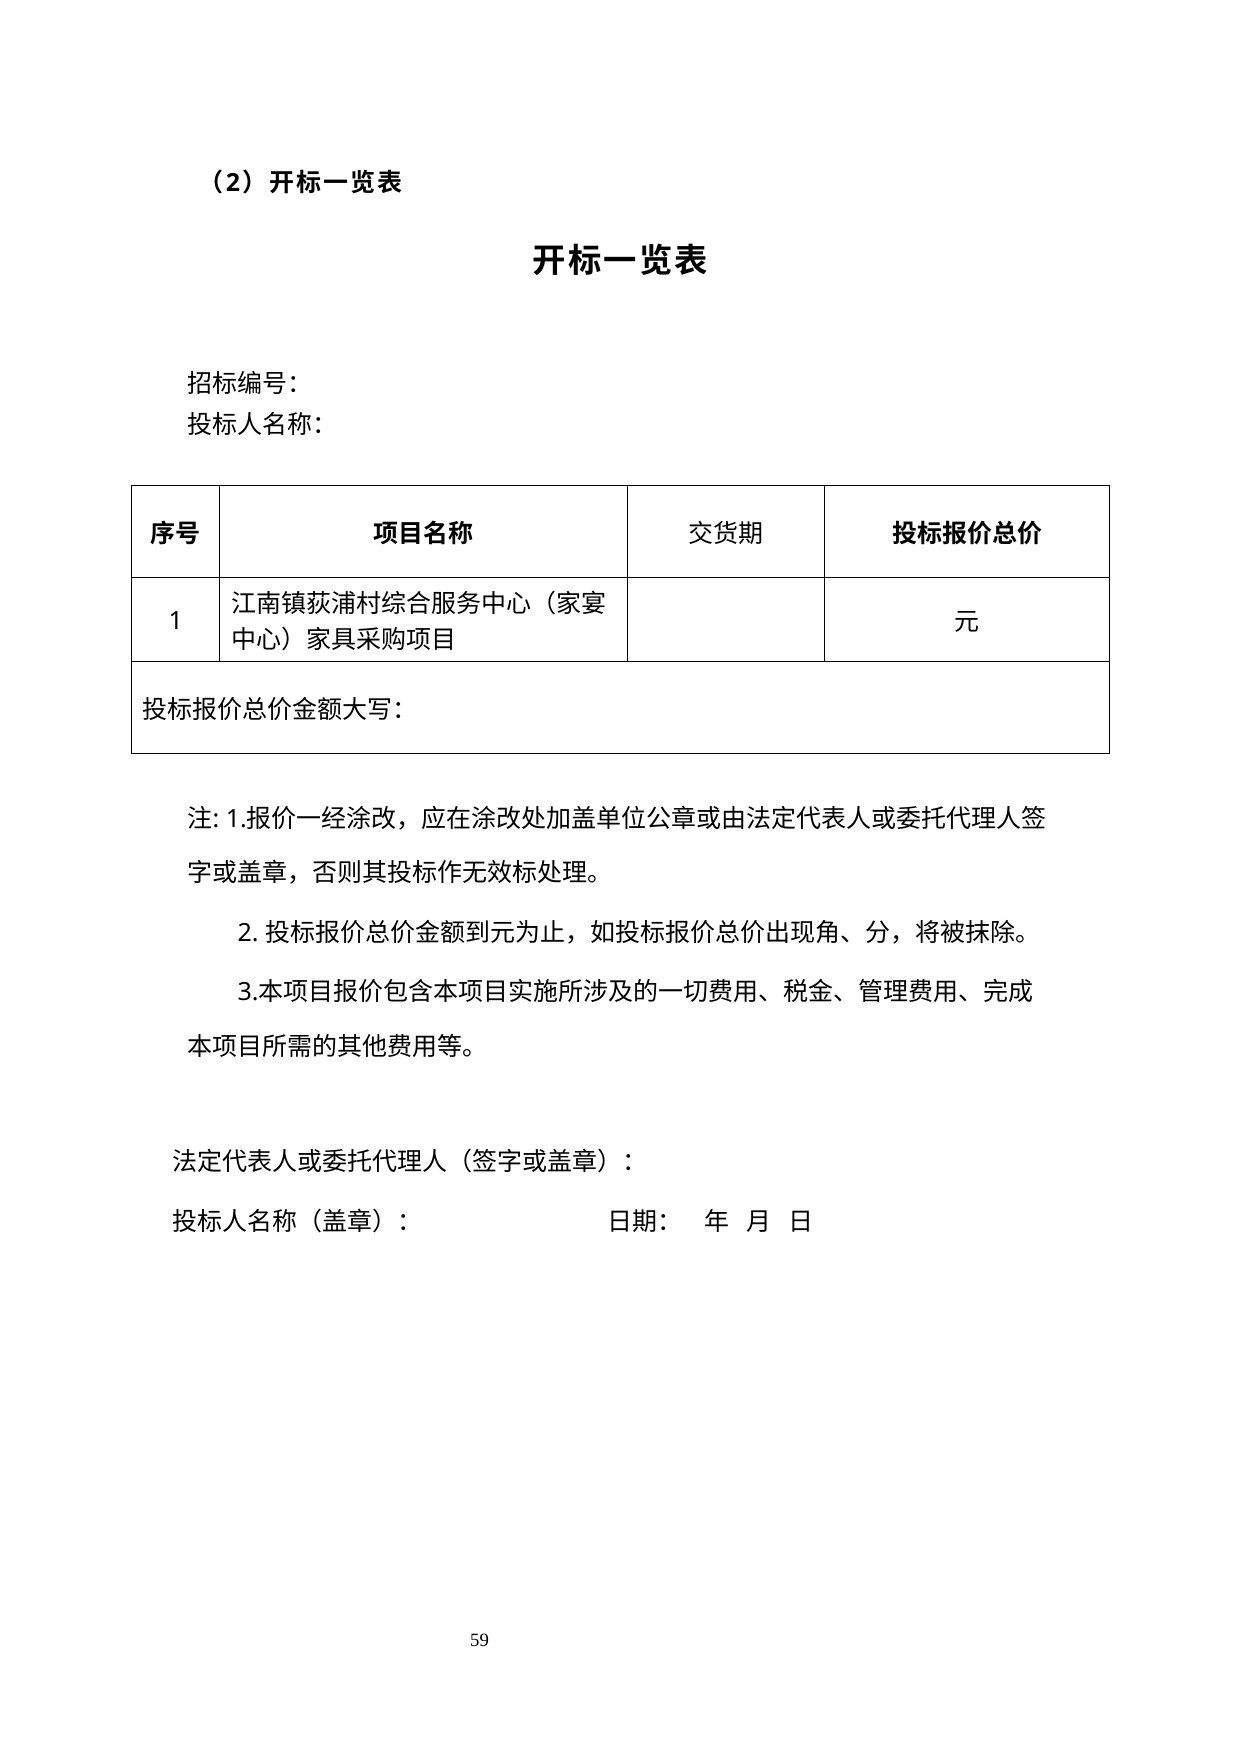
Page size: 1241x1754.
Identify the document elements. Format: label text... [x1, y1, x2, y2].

text 2. 投标报价总价金额到元为止，如投标报价总价出现角、分，将被抹除。 [187, 912, 1053, 948]
table_cell 1 [132, 578, 219, 661]
table_cell 投标报价总价金额大写： [132, 662, 1109, 753]
table_header 项目名称 [220, 486, 627, 577]
text 3.本项目报价包含本项目实施所涉及的一切费用、税金、管理费用、完成本项目所需的其他费用等。 [187, 972, 1053, 1062]
text 法定代表人或委托代理人（签字或盖章）： [172, 1142, 1138, 1178]
table_header 序号 [132, 486, 219, 577]
table_cell 江南镇荻浦村综合服务中心（家宴中心）家具采购项目 [220, 578, 627, 661]
text 开标一览表 [187, 233, 1053, 282]
text （2）开标一览表 [198, 162, 1042, 202]
text 投标人名称（盖章）： 日期： 年 月 日 [172, 1201, 1138, 1238]
table_header 投标报价总价 [825, 486, 1109, 577]
table_header 交货期 [628, 486, 824, 577]
text 注: 1.报价一经涂改，应在涂改处加盖单位公章或由法定代表人或委托代理人签字或盖章，否则其投标作无效标处理。 [187, 798, 1053, 889]
table_cell [628, 578, 824, 661]
text 投标人名称： [187, 404, 1053, 441]
text 招标编号： [187, 363, 1053, 399]
table_cell 元 [825, 578, 1109, 661]
